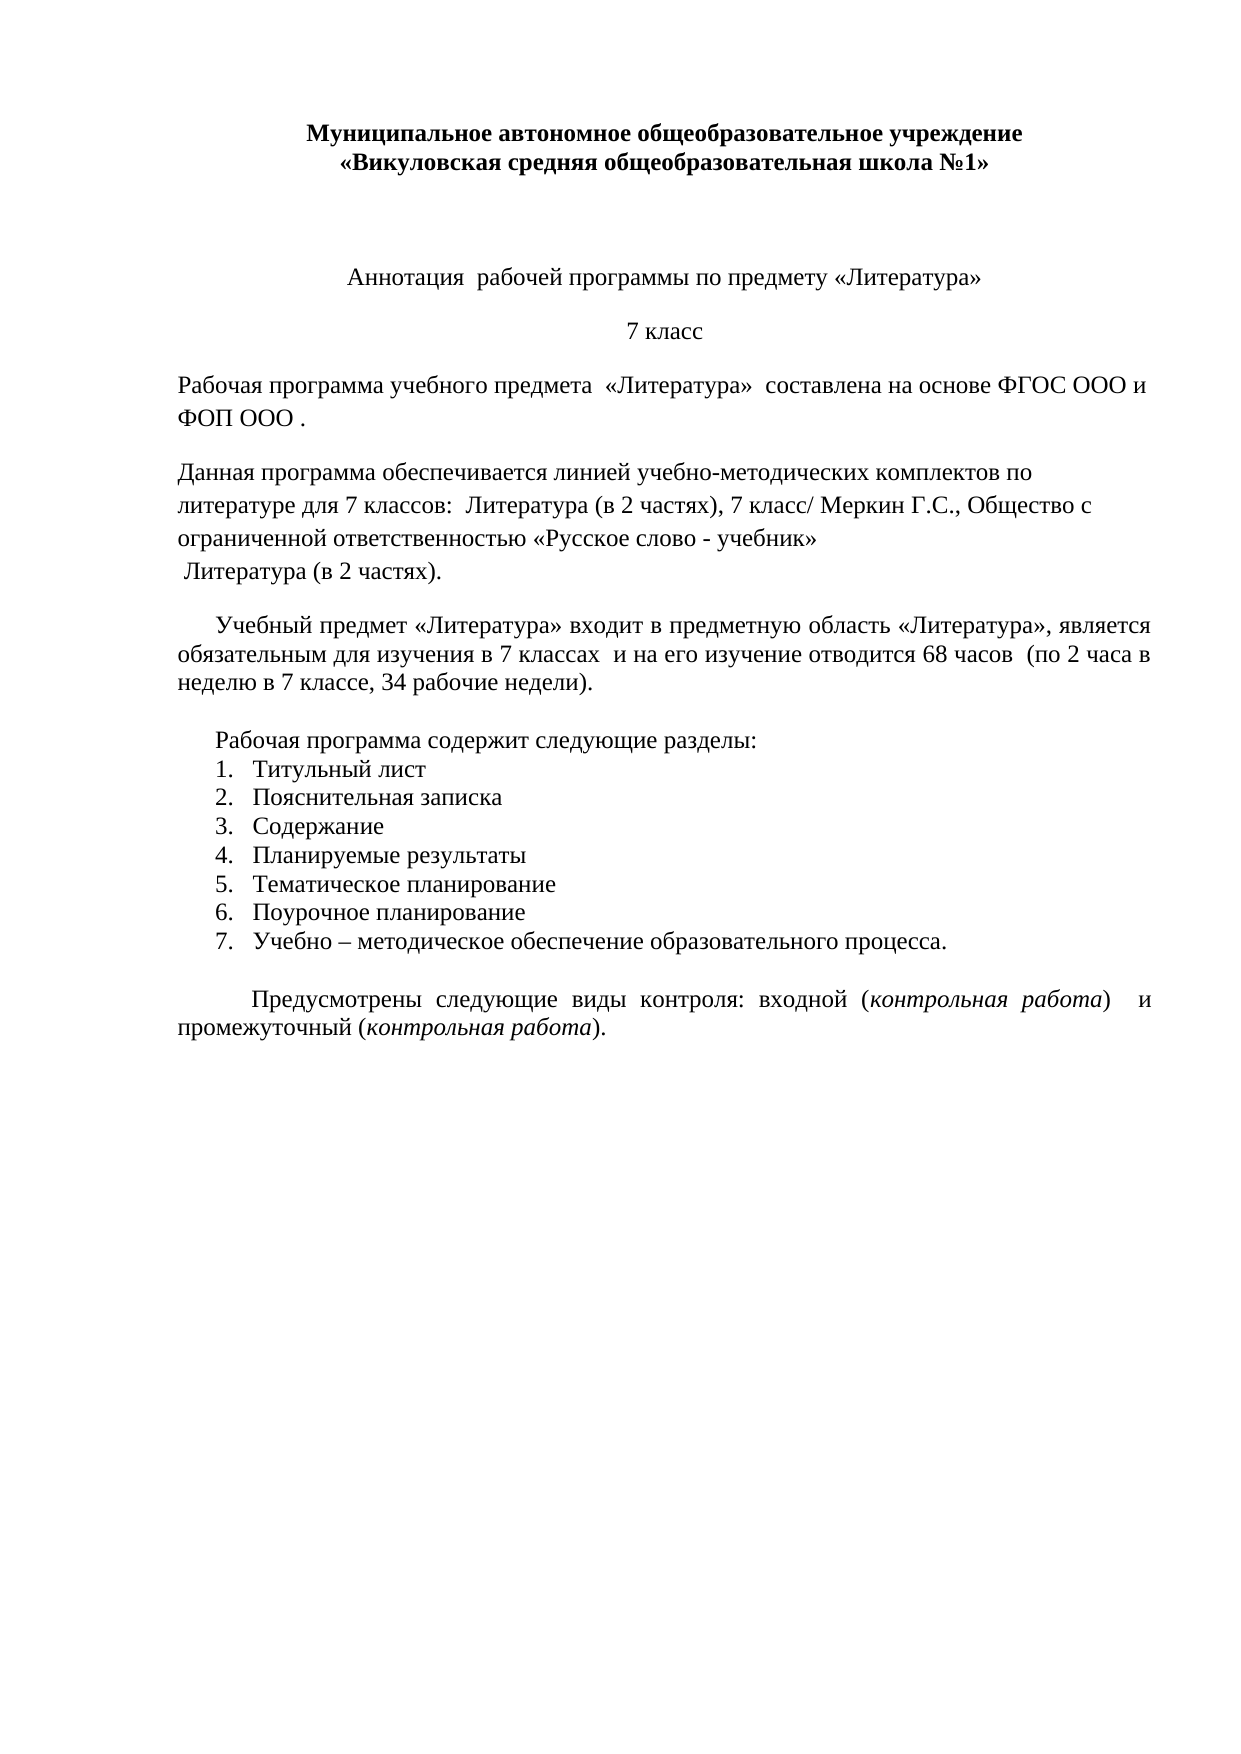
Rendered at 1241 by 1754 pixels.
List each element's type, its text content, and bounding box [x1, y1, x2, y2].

list Учебно – методическое обеспечение образовательного процесса. [215, 926, 1152, 955]
list Титульный лист [215, 754, 1152, 782]
text «Викуловская средняя общеобразовательная школа №1» [177, 147, 1152, 176]
text Муниципальное автономное общеобразовательное учреждение [177, 118, 1152, 147]
text 7 класс [177, 316, 1152, 345]
list Пояснительная записка [215, 782, 1152, 811]
list Поурочное планирование [215, 897, 1152, 926]
text Рабочая программа учебного предмета «Литература» составлена на основе ФГОС ООО и ФОП ООО . [177, 370, 1152, 432]
text Предусмотрены следующие виды контроля: входной (контрольная работа) и промежуточный (контрольная работа). [177, 984, 1152, 1041]
list Содержание [215, 811, 1152, 840]
list Тематическое планирование [215, 869, 1152, 897]
text Аннотация рабочей программы по предмету «Литература» [177, 262, 1152, 291]
text Учебный предмет «Литература» входит в предметную область «Литература», является обязательным для изучения в 7 классах и на его изучение отводится 68 часов (по 2 часа в неделю в 7 классе, 34 рабочие недели). [177, 610, 1152, 696]
list Планируемые результаты [215, 840, 1152, 869]
text Данная программа обеспечивается линией учебно-методических комплектов по литературе для 7 классов: Литература (в 2 частях), 7 класс/ Меркин Г.С., Общество с ограниченной ответственностью «Русское слово - учебник» Литература (в 2 частях). [177, 457, 1152, 585]
text Рабочая программа содержит следующие разделы: [177, 725, 1152, 754]
